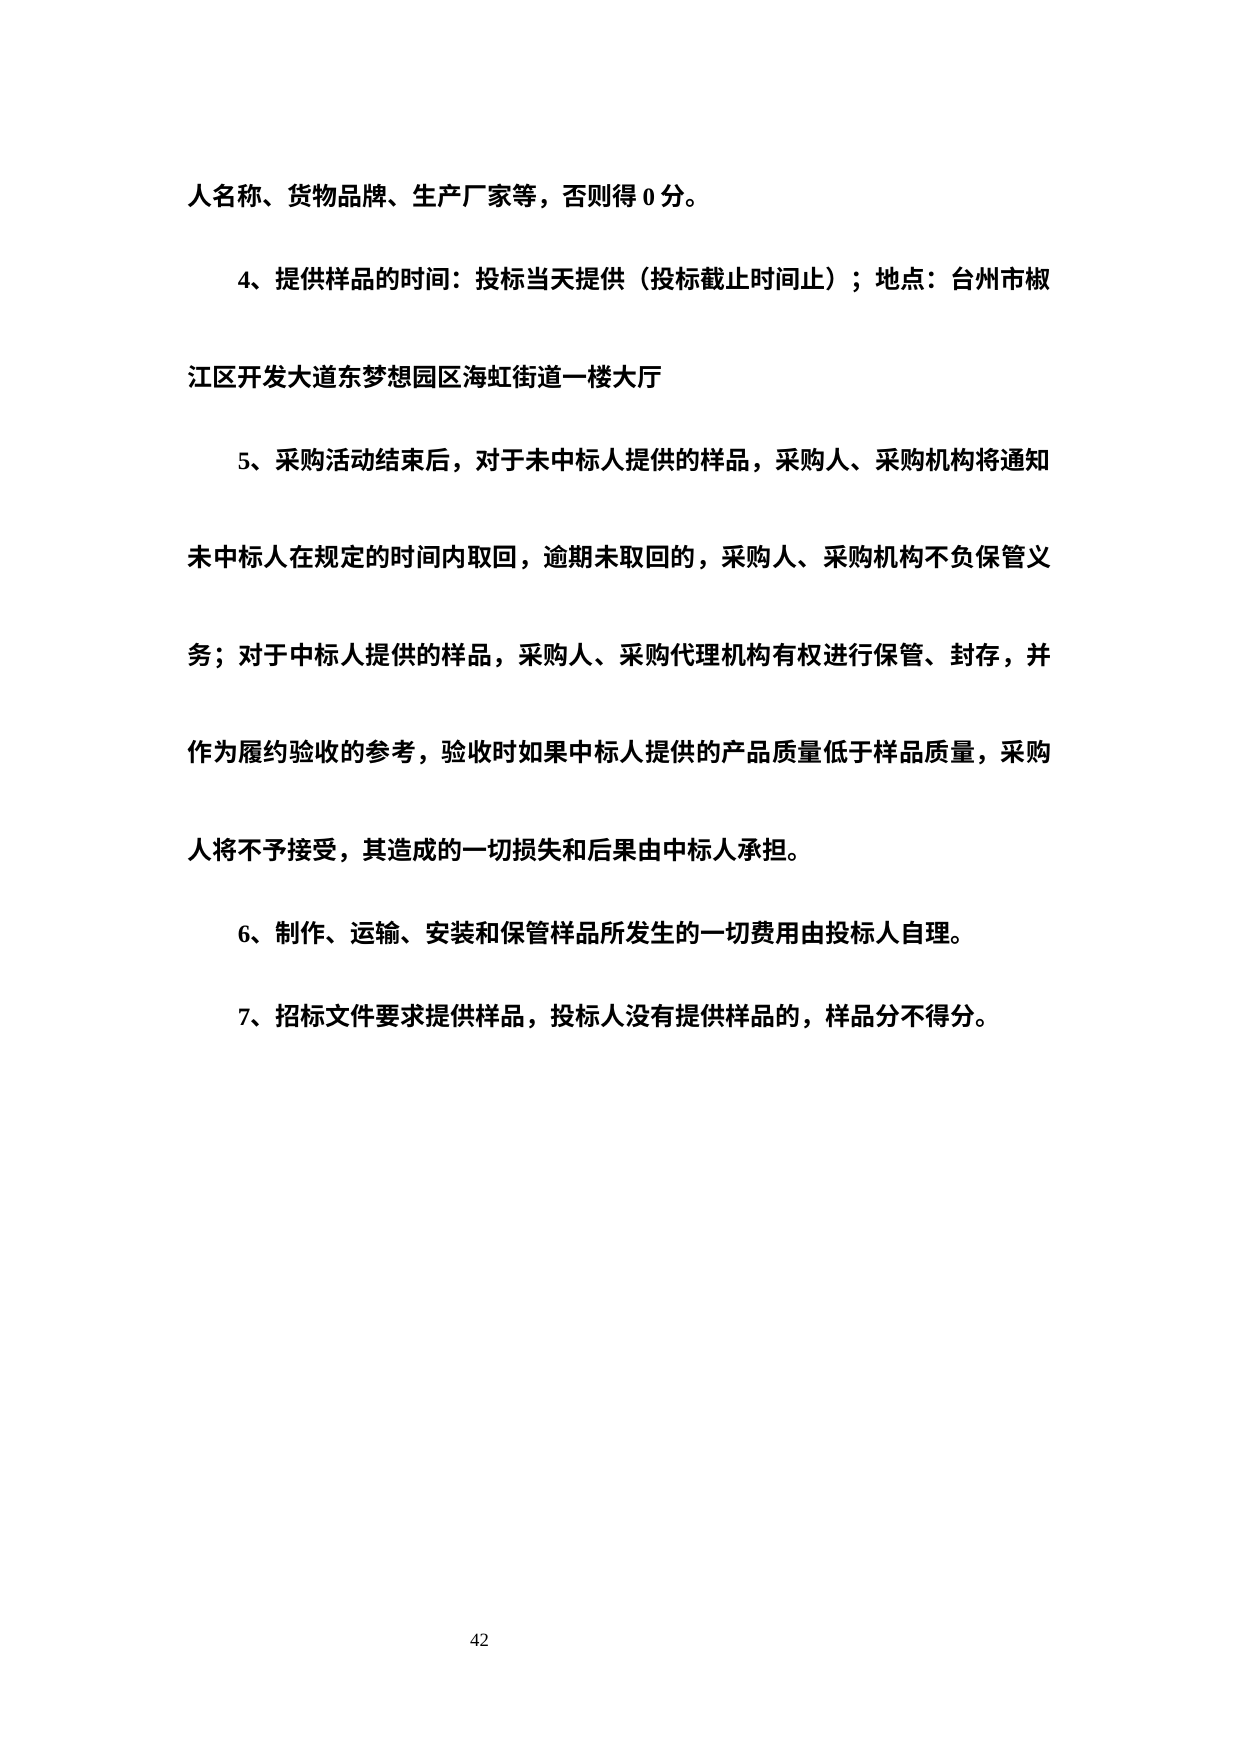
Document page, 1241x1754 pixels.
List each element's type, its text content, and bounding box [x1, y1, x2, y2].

list 4、提供样品的时间：投标当天提供（投标截止时间止）；地点：台州市椒江区开发大道东梦想园区海虹街道一楼大厅 [187, 245, 1053, 408]
list 7、招标文件要求提供样品，投标人没有提供样品的，样品分不得分。 [187, 982, 1053, 1047]
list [187, 162, 1053, 227]
list 5、采购活动结束后，对于未中标人提供的样品，采购人、采购机构将通知未中标人在规定的时间内取回，逾期未取回的，采购人、采购机构不负保管义务；对于中标人提供的样品，采购人、采购代理机构有权进行保管、封存，并作为履约验收的参考，验收时如果中标人提供的产品质量低于样品质量，采购人将不予接受，其造成的一切损失和后果由中标人承担。 [187, 426, 1053, 881]
list 6、制作、运输、安装和保管样品所发生的一切费用由投标人自理。 [187, 899, 1053, 964]
